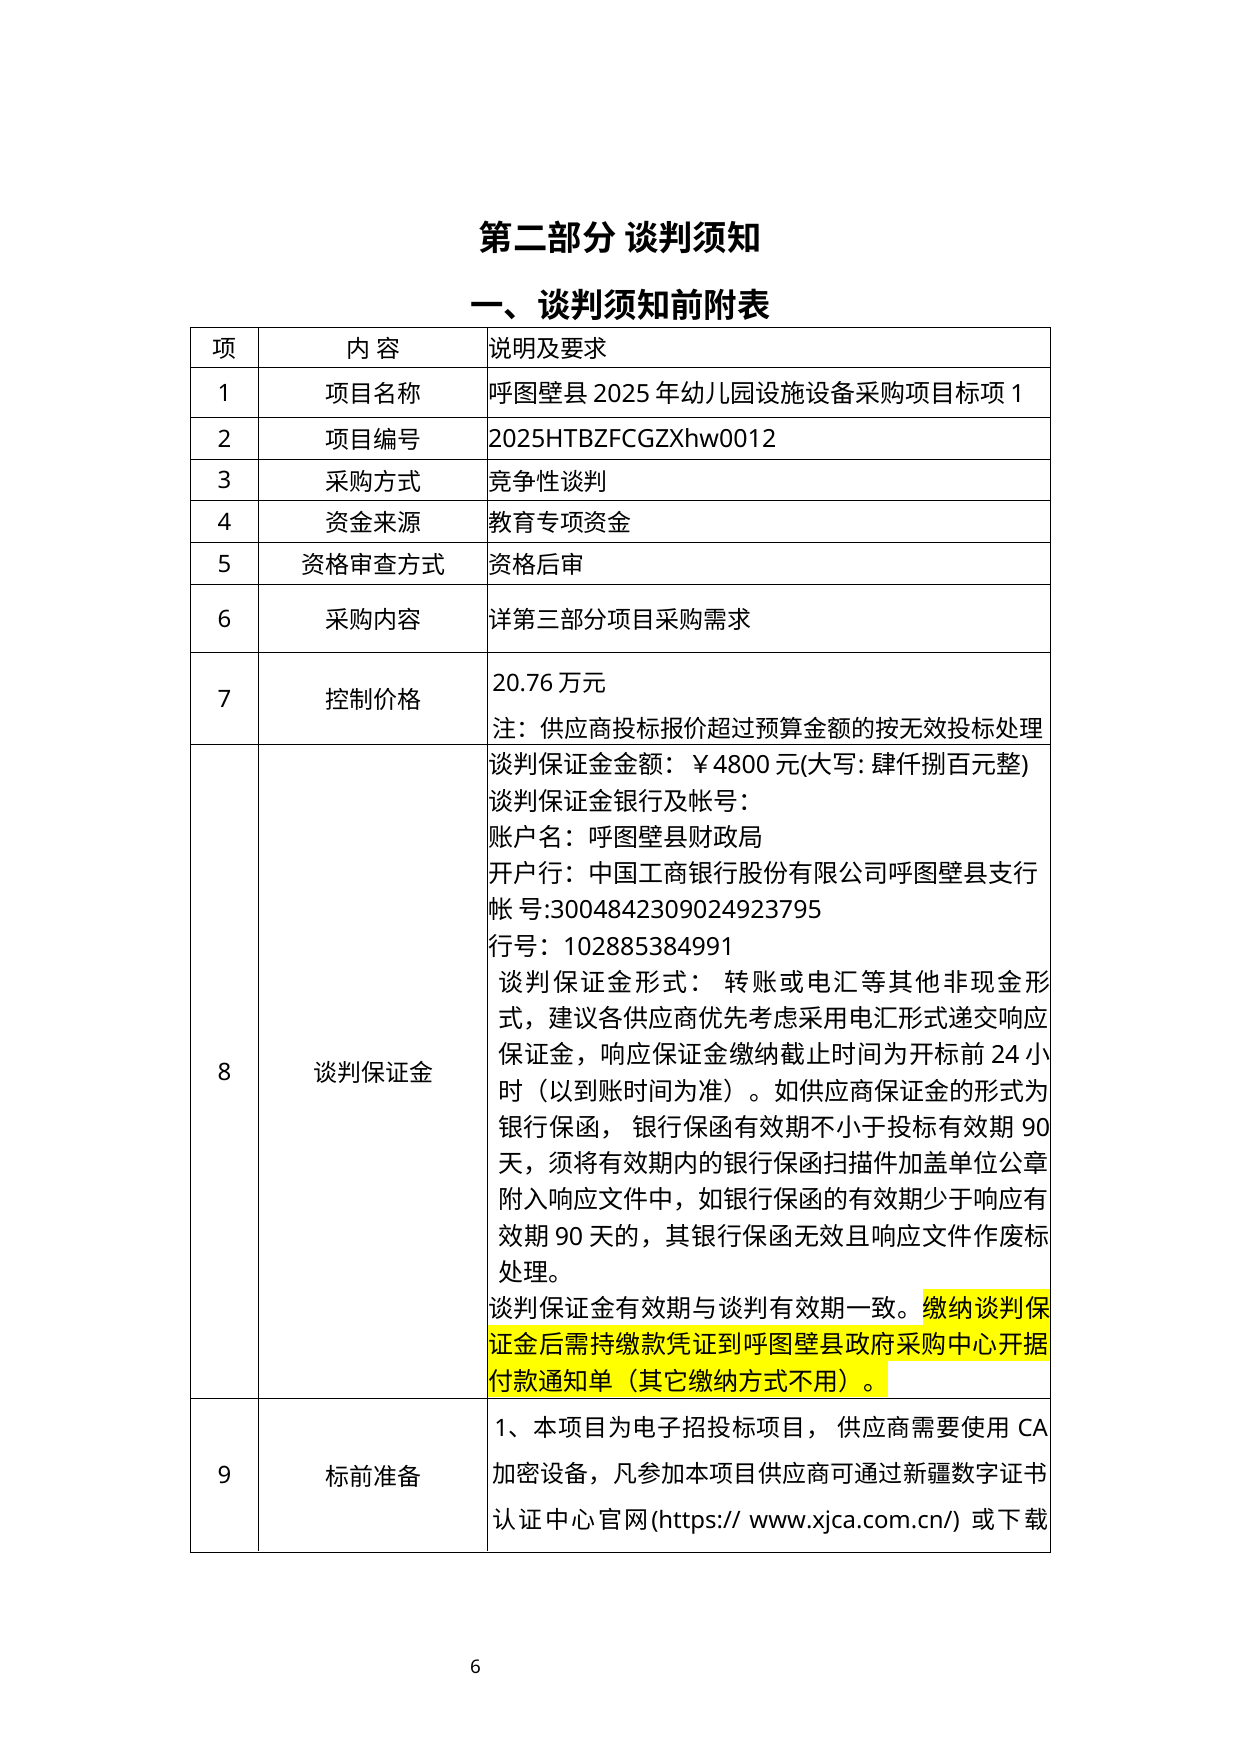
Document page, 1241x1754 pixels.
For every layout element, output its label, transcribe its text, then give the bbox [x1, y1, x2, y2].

table_cell 竞争性谈判 [488, 460, 1050, 500]
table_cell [488, 1399, 1050, 1551]
table_cell 详第三部分项目采购需求 [488, 585, 1050, 652]
table_cell 教育专项资金 [488, 501, 1050, 542]
table_cell 7 [191, 653, 258, 744]
table_cell 6 [191, 585, 258, 652]
table_cell 谈判保证金金额：￥4800元(大写: 肆仟捌百元整) 谈判保证金银行及帐号： 账户名：呼图壁县财政局 开户行：中国工商银行股份有限公司呼图壁县支行 帐 号:3004842309024923795 行号：102885384991 谈判保证金形式： 转账或电汇等其他非现金形式，建议各供应商优先考虑采用电汇形式递交响应保证金，响应保证金缴纳截止时间为开标前24小时（以到账时间为准）。如供应商保证金的形式为银行保函， 银行保函有效期不小于投标有效期90天，须将有效期内的银行保函扫描件加盖单位公章附入响应文件中，如银行保函的有效期少于响应有效期90天的，其银行保函无效且响应文件作废标处理。 谈判保证金有效期与谈判有效期一致。缴纳谈判保证金后需持缴款凭证到呼图壁县政府采购中心开据付款通知单（其它缴纳方式不用）。 [488, 745, 1050, 1325]
text 一、谈判须知前附表 [148, 279, 1092, 327]
table_cell 8 [191, 745, 258, 1397]
table_cell 2025HTBZFCGZXhw0012 [488, 418, 1050, 458]
table_cell 9 [191, 1399, 258, 1551]
table_cell 采购方式 [259, 460, 487, 500]
table_cell 20.76万元 注：供应商投标报价超过预算金额的按无效投标处理 [488, 653, 1050, 744]
table_cell 1 [191, 368, 258, 417]
table_cell 资格后审 [488, 543, 1050, 583]
table_cell 呼图壁县2025年幼儿园设施设备采购项目标项1 [488, 368, 1050, 417]
table_cell 资格审查方式 [259, 543, 487, 583]
text 第二部分 谈判须知 [148, 210, 1092, 260]
table_cell 标前准备 [259, 1399, 487, 1551]
table_cell 5 [191, 543, 258, 583]
table_header 项 [191, 328, 258, 367]
table_cell 采购内容 [259, 585, 487, 652]
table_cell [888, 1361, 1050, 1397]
table_cell 项目名称 [259, 368, 487, 417]
table_header 说明及要求 [488, 328, 1050, 367]
table_header 内 容 [259, 328, 487, 367]
table_cell 控制价格 [259, 653, 487, 744]
table_cell 项目编号 [259, 418, 487, 458]
table_cell 2 [191, 418, 258, 458]
table_cell 资金来源 [259, 501, 487, 542]
table_cell 4 [191, 501, 258, 542]
table_cell 3 [191, 460, 258, 500]
table_cell 谈判保证金 [259, 745, 487, 1397]
